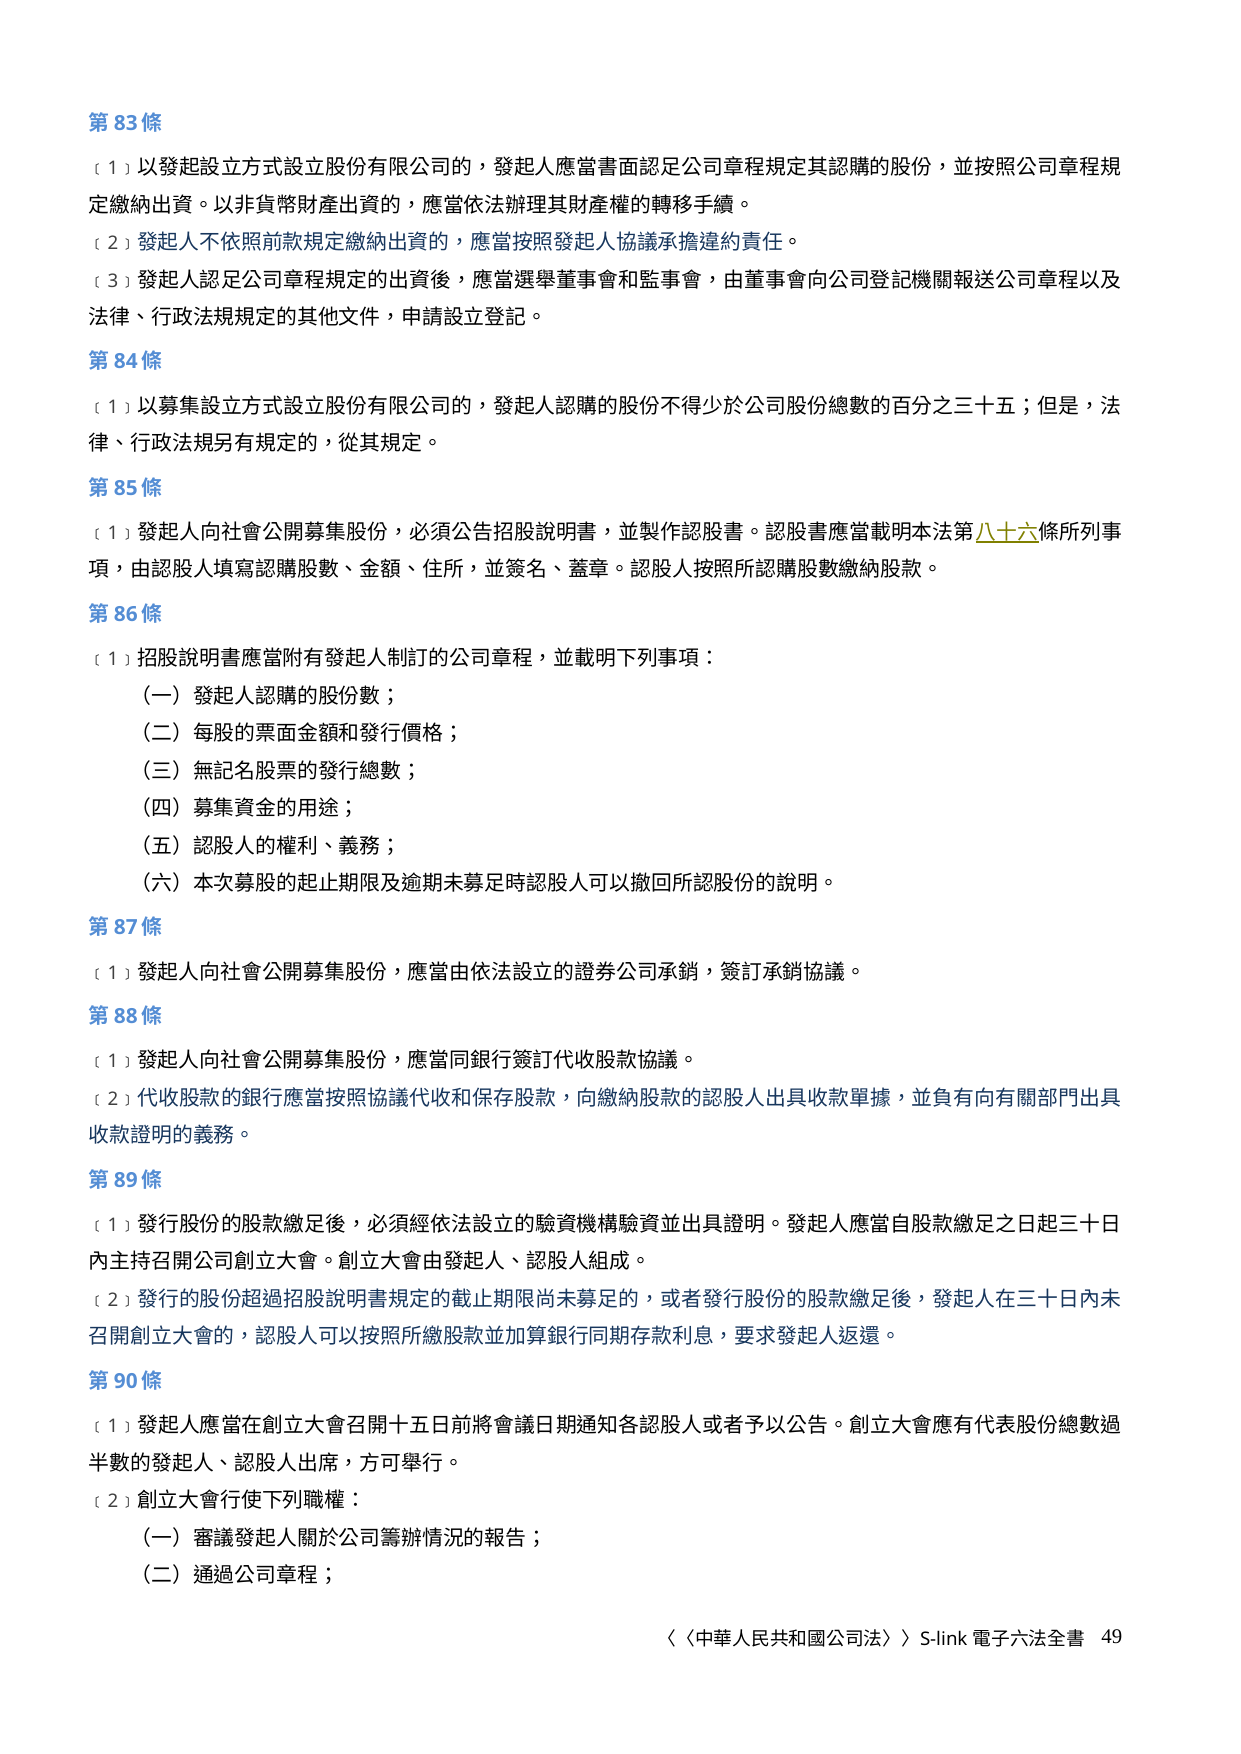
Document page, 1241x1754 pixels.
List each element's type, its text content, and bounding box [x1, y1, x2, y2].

text （一）審議發起人關於公司籌辦情況的報告； [89, 1517, 1122, 1555]
text （六）本次募股的起止期限及逾期未募足時認股人可以撤回所認股份的說明。 [89, 863, 1122, 900]
text （四）募集資金的用途； [89, 788, 1122, 825]
text （二）每股的票面金額和發行價格； [89, 713, 1122, 750]
text （二）通過公司章程； [89, 1555, 1122, 1592]
text （一）發起人認購的股份數； [89, 675, 1122, 713]
text ﹝1﹞以募集設立方式設立股份有限公司的，發起人認購的股份不得少於公司股份總數的百分之三十五；但是，法律、行政法規另有規定的，從其規定。 [89, 385, 1122, 460]
subtitle 第88條 [89, 999, 1122, 1029]
subtitle 第90條 [89, 1364, 1122, 1394]
subtitle 第86條 [89, 597, 1122, 627]
text ﹝2﹞發行的股份超過招股說明書規定的截止期限尚未募足的，或者發行股份的股款繳足後，發起人在三十日內未召開創立大會的，認股人可以按照所繳股款並加算銀行同期存款利息，要求發起人返還。 [89, 1279, 1122, 1354]
text ﹝1﹞招股說明書應當附有發起人制訂的公司章程，並載明下列事項： [89, 638, 1122, 675]
text ﹝2﹞代收股款的銀行應當按照協議代收和保存股款，向繳納股款的認股人出具收款單據，並負有向有關部門出具收款證明的義務。 [89, 1077, 1122, 1152]
text ﹝1﹞發起人向社會公開募集股份，必須公告招股說明書，並製作認股書。認股書應當載明本法第八十六條所列事項，由認股人填寫認購股數、金額、住所，並簽名、蓋章。認股人按照所認購股數繳納股款。 [89, 512, 1122, 587]
text ﹝2﹞創立大會行使下列職權： [89, 1480, 1122, 1517]
text ﹝2﹞發起人不依照前款規定繳納出資的，應當按照發起人協議承擔違約責任。 [89, 222, 1122, 259]
subtitle 第83條 [89, 106, 1122, 136]
subtitle 第87條 [89, 911, 1122, 941]
text ﹝1﹞以發起設立方式設立股份有限公司的，發起人應當書面認足公司章程規定其認購的股份，並按照公司章程規定繳納出資。以非貨幣財產出資的，應當依法辦理其財產權的轉移手續。 [89, 147, 1122, 222]
text ﹝1﹞發起人向社會公開募集股份，應當由依法設立的證券公司承銷，簽訂承銷協議。 [89, 951, 1122, 989]
text ﹝1﹞發行股份的股款繳足後，必須經依法設立的驗資機構驗資並出具證明。發起人應當自股款繳足之日起三十日內主持召開公司創立大會。創立大會由發起人、認股人組成。 [89, 1204, 1122, 1279]
text ﹝3﹞發起人認足公司章程規定的出資後，應當選舉董事會和監事會，由董事會向公司登記機關報送公司章程以及法律、行政法規規定的其他文件，申請設立登記。 [89, 259, 1122, 334]
subtitle 第85條 [89, 471, 1122, 501]
text ﹝1﹞發起人應當在創立大會召開十五日前將會議日期通知各認股人或者予以公告。創立大會應有代表股份總數過半數的發起人、認股人出席，方可舉行。 [89, 1405, 1122, 1480]
subtitle 第89條 [89, 1163, 1122, 1193]
text （三）無記名股票的發行總數； [89, 750, 1122, 788]
text （五）認股人的權利、義務； [89, 825, 1122, 863]
text ﹝1﹞發起人向社會公開募集股份，應當同銀行簽訂代收股款協議。 [89, 1040, 1122, 1077]
subtitle 第84條 [89, 345, 1122, 375]
